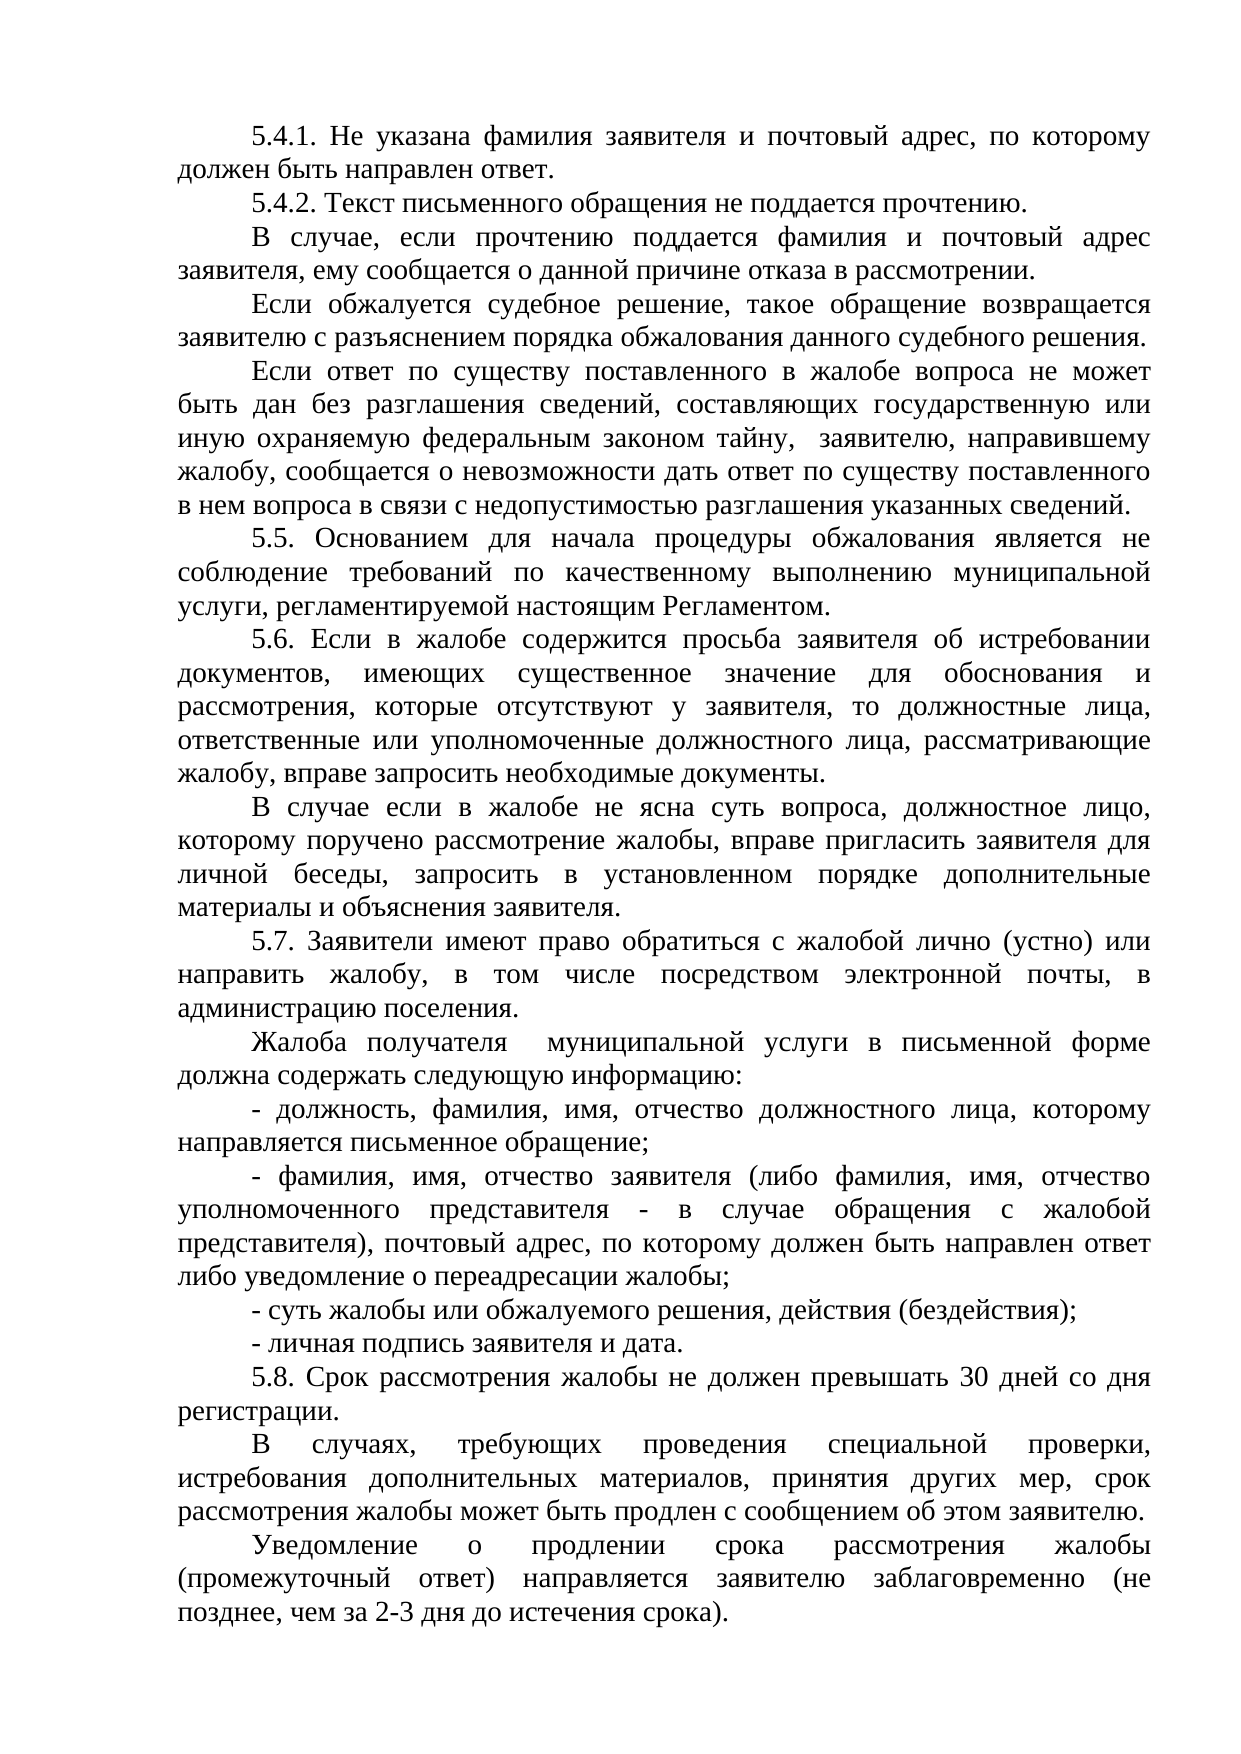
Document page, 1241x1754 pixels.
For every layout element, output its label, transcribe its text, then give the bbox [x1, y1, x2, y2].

text В случае, если прочтению поддается фамилия и почтовый адрес заявителя, ему сообщается о данной причине отказа в рассмотрении. [177, 219, 1152, 286]
text 5.6. Если в жалобе содержится просьба заявителя об истребовании документов, имеющих существенное значение для обоснования и рассмотрения, которые отсутствуют у заявителя, то должностные лица, ответственные или уполномоченные должностного лица, рассматривающие жалобу, вправе запросить необходимые документы. [177, 621, 1152, 789]
text - личная подпись заявителя и дата. [177, 1326, 1152, 1359]
text 5.5. Основанием для начала процедуры обжалования является не соблюдение требований по качественному выполнению муниципальной услуги, регламентируемой настоящим Регламентом. [177, 521, 1152, 621]
text В случаях, требующих проведения специальной проверки, истребования дополнительных материалов, принятия других мер, срок рассмотрения жалобы может быть продлен с сообщением об этом заявителю. [177, 1426, 1152, 1527]
list 5.7. Заявители имеют право обратиться с жалобой лично (устно) или направить жалобу, в том числе посредством электронной почты, в администрацию поселения. [177, 923, 1152, 1024]
text В случае если в жалобе не ясна суть вопроса, должностное лицо, которому поручено рассмотрение жалобы, вправе пригласить заявителя для личной беседы, запросить в установленном порядке дополнительные материалы и объяснения заявителя. [177, 789, 1152, 923]
text 5.4.1. Не указана фамилия заявителя и почтовый адрес, по которому должен быть направлен ответ. [177, 118, 1152, 185]
text Уведомление о продлении срока рассмотрения жалобы (промежуточный ответ) направляется заявителю заблаговременно (не позднее, чем за 2-3 дня до истечения срока). [177, 1527, 1152, 1627]
text Если ответ по существу поставленного в жалобе вопроса не может быть дан без разглашения сведений, составляющих государственную или иную охраняемую федеральным законом тайну, заявителю, направившему жалобу, сообщается о невозможности дать ответ по существу поставленного в нем вопроса в связи с недопустимостью разглашения указанных сведений. [177, 353, 1152, 521]
text - должность, фамилия, имя, отчество должностного лица, которому направляется письменное обращение; [177, 1091, 1152, 1158]
text Если обжалуется судебное решение, такое обращение возвращается заявителю с разъяснением порядка обжалования данного судебного решения. [177, 286, 1152, 353]
text - фамилия, имя, отчество заявителя (либо фамилия, имя, отчество уполномоченного представителя - в случае обращения с жалобой представителя), почтовый адрес, по которому должен быть направлен ответ либо уведомление о переадресации жалобы; [177, 1158, 1152, 1292]
text - суть жалобы или обжалуемого решения, действия (бездействия); [177, 1292, 1152, 1326]
text Жалоба получателя муниципальной услуги в письменной форме должна содержать следующую информацию: [177, 1024, 1152, 1091]
text 5.4.2. Текст письменного обращения не поддается прочтению. [177, 185, 1152, 219]
text 5.8. Срок рассмотрения жалобы не должен превышать 30 дней со дня регистрации. [177, 1359, 1152, 1426]
